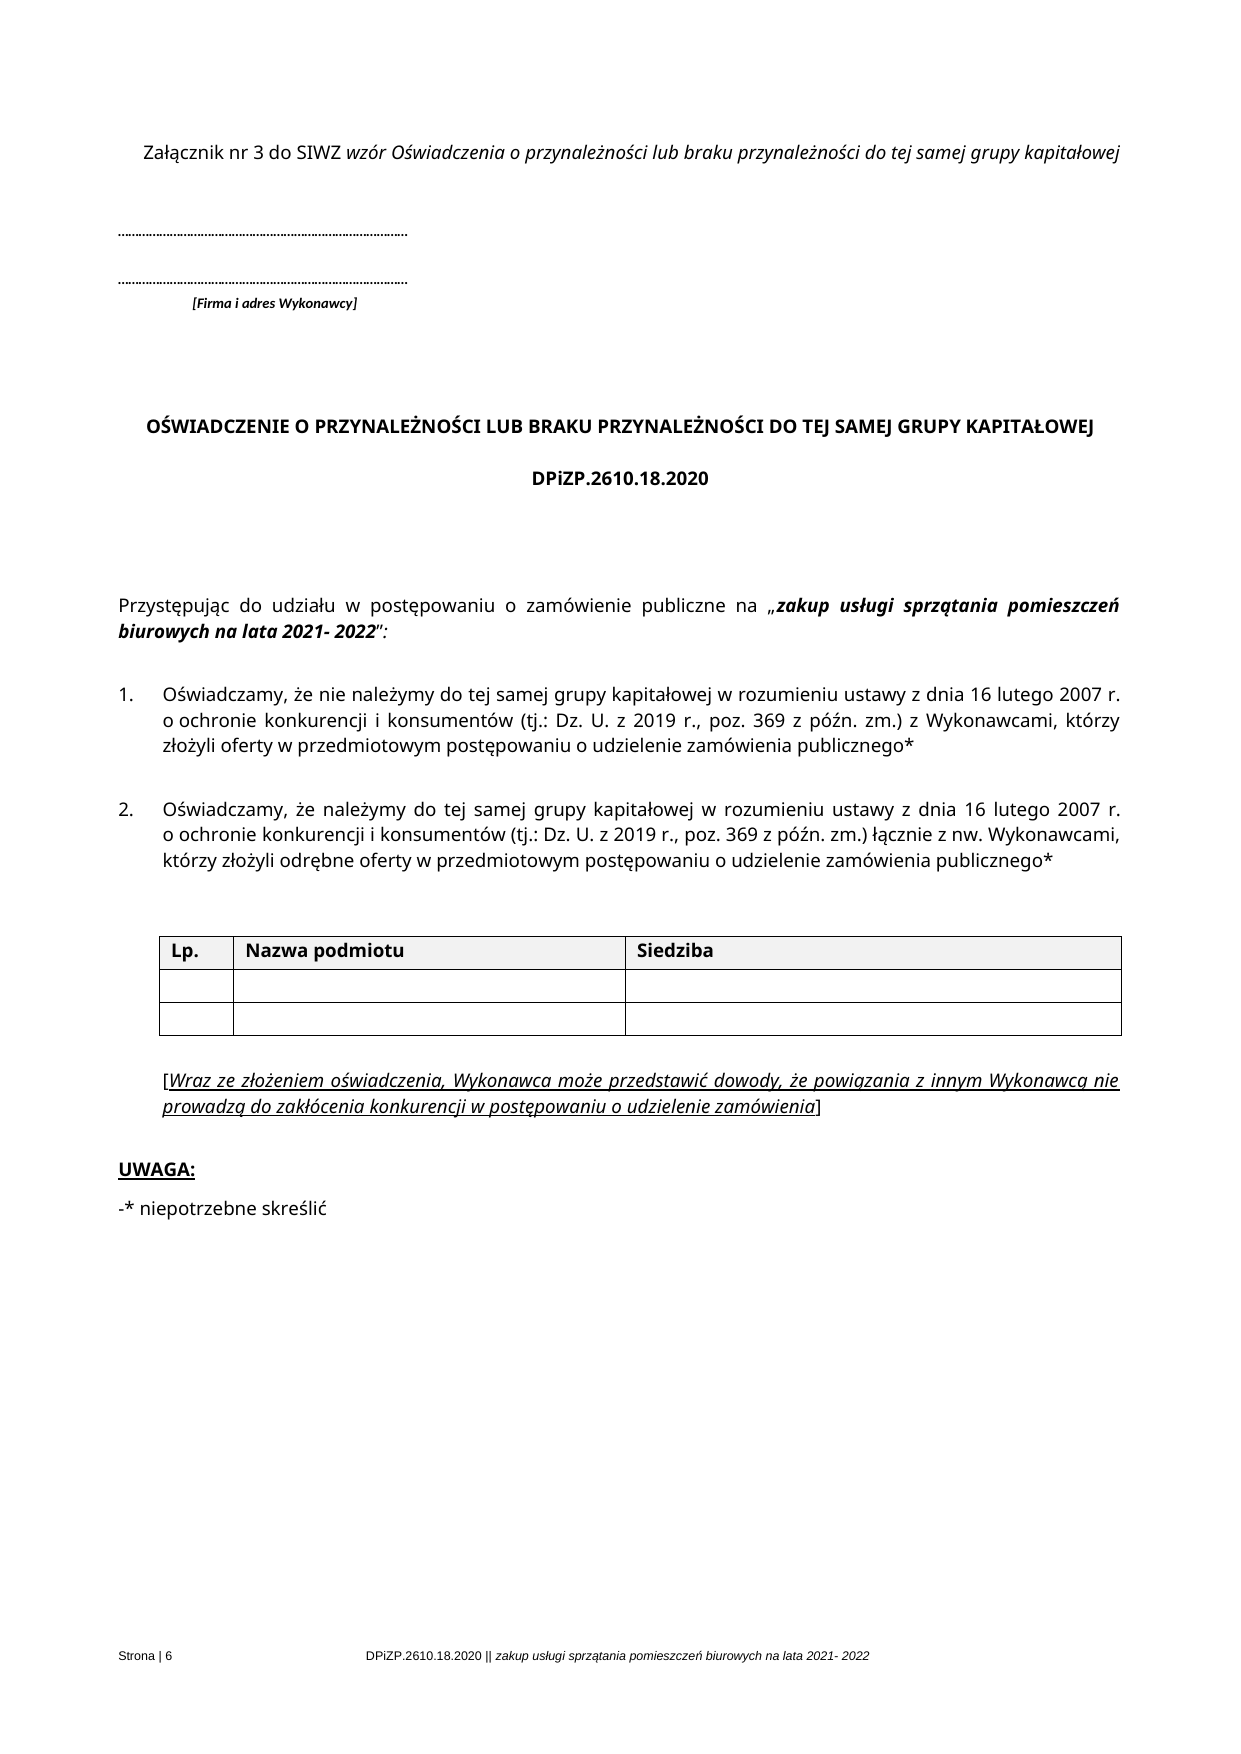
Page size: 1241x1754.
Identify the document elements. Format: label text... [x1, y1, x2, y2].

text -* niepotrzebne skreślić [118, 1195, 1122, 1220]
table_cell [160, 970, 233, 1002]
text [Firma i adres Wykonawcy] [118, 294, 1122, 312]
text Przystępując do udziału w postępowaniu o zamówienie publiczne na „zakup usługi sprzątania pomieszczeń biurowych na lata 2021- 2022”: [118, 592, 1122, 643]
table_header Siedziba [626, 937, 1121, 969]
table_header Lp. [160, 937, 233, 969]
list DPiZP.2610.18.2020 [118, 465, 1122, 490]
text UWAGA: [118, 1157, 1122, 1182]
text ………………………………………………………………………… [118, 222, 1122, 239]
list OŚWIADCZENIE O PRZYNALEŻNOŚCI LUB BRAKU PRZYNALEŻNOŚCI DO TEJ SAMEJ GRUPY KAPITAŁOWEJ [118, 414, 1122, 439]
table_cell [234, 970, 625, 1002]
text ………………………………………………………………………… [118, 270, 1122, 288]
table_header Nazwa podmiotu [234, 937, 625, 969]
list Oświadczamy, że nie należymy do tej samej grupy kapitałowej w rozumieniu ustawy z dnia 16 lutego 2007 r. o ochronie konkurencji i konsumentów (tj.: Dz. U. z 2019 r., poz. 369 z późn. zm.) z Wykonawcami, którzy złożyli oferty w przedmiotowym postępowaniu o udzielenie zamówienia publicznego* [118, 682, 1122, 758]
text Załącznik nr 3 do SIWZ wzór Oświadczenia o przynależności lub braku przynależności do tej samej grupy kapitałowej [118, 139, 1122, 164]
list Oświadczamy, że należymy do tej samej grupy kapitałowej w rozumieniu ustawy z dnia 16 lutego 2007 r. o ochronie konkurencji i konsumentów (tj.: Dz. U. z 2019 r., poz. 369 z późn. zm.) łącznie z nw. Wykonawcami, którzy złożyli odrębne oferty w przedmiotowym postępowaniu o udzielenie zamówienia publicznego* [118, 796, 1122, 873]
table_cell [234, 1003, 625, 1035]
table_cell [626, 970, 1121, 1002]
table_cell [160, 1003, 233, 1035]
table_cell [626, 1003, 1121, 1035]
list [Wraz ze złożeniem oświadczenia, Wykonawca może przedstawić dowody, że powiązania z innym Wykonawcą nie prowadzą do zakłócenia konkurencji w postępowaniu o udzielenie zamówienia] [162, 1067, 1122, 1118]
